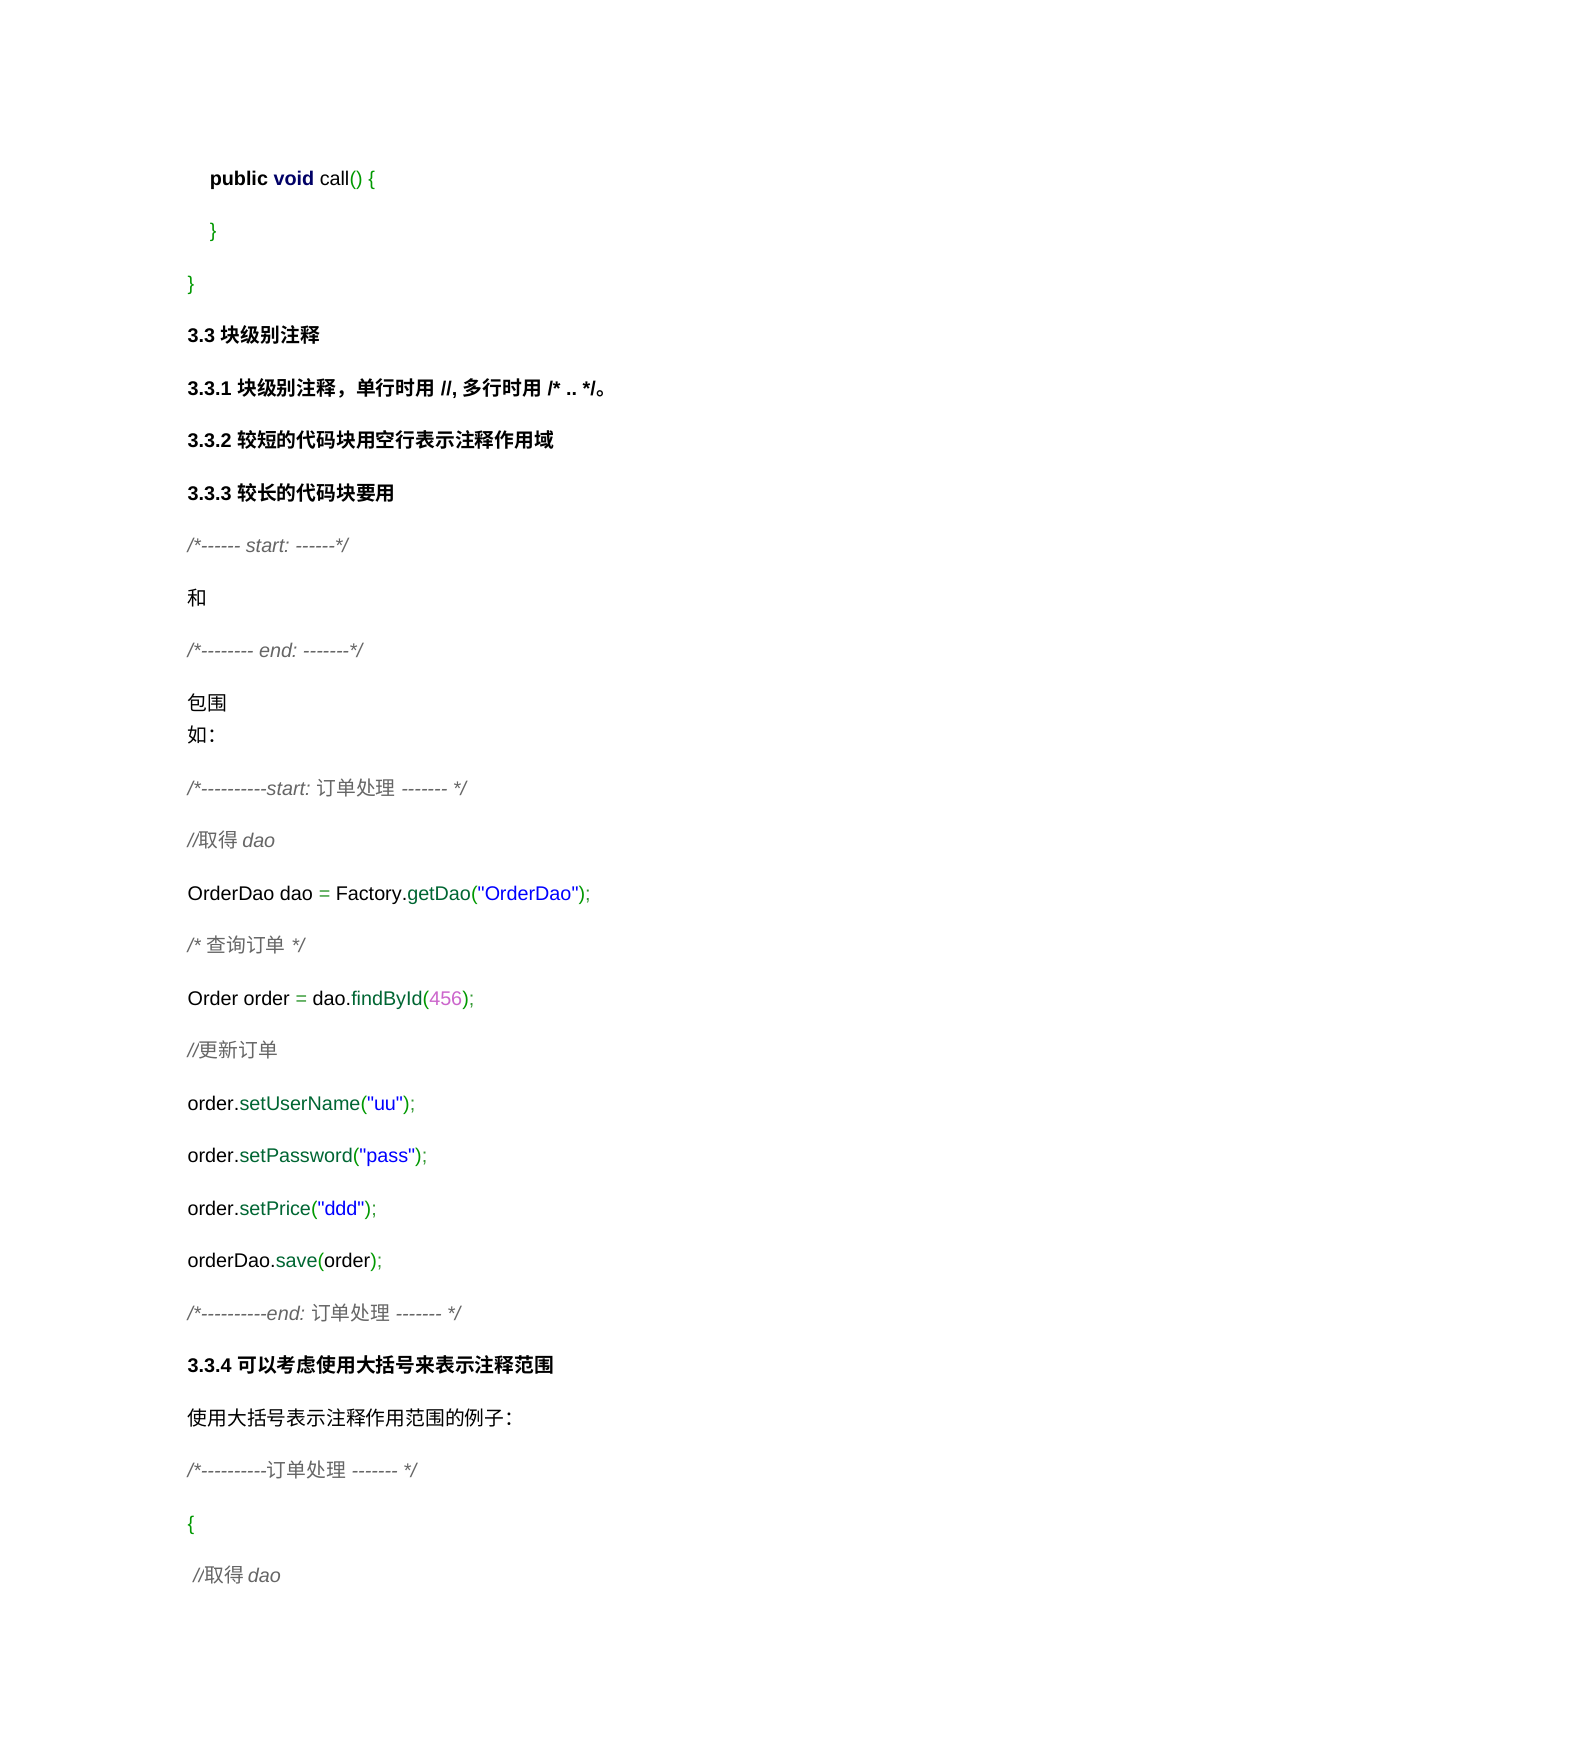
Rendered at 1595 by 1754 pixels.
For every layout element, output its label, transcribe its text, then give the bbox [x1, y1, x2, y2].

text //取得dao [187, 1559, 1407, 1592]
text /*----------start: 订单处理 ------- */ [187, 772, 1407, 804]
text /*-------- end: -------*/ [187, 634, 1407, 667]
text /* 查询订单 */ [187, 929, 1407, 962]
text /*------ start: ------*/ [187, 529, 1407, 562]
text //更新订单 [187, 1034, 1407, 1067]
text /*----------end: 订单处理 ------- */ [187, 1297, 1407, 1329]
text } [187, 267, 1407, 299]
text 3.3.2 较短的代码块用空行表示注释作用域 [187, 424, 1407, 457]
text } [187, 214, 1407, 247]
text Order order = dao.findById(456); [187, 982, 1407, 1014]
text order.setPassword("pass"); [187, 1139, 1407, 1172]
text 和 [187, 582, 1407, 614]
text 使用大括号表示注释作用范围的例子： [187, 1402, 1407, 1434]
text order.setUserName("uu"); [187, 1087, 1407, 1119]
text order.setPrice("ddd"); [187, 1192, 1407, 1224]
text /*----------订单处理 ------- */ [187, 1454, 1407, 1487]
text 3.3.3 较长的代码块要用 [187, 477, 1407, 509]
text 3.3 块级别注释 [187, 319, 1407, 352]
text { [187, 1507, 1407, 1539]
text //取得dao [187, 824, 1407, 857]
text 包围 如： [187, 687, 1407, 752]
text 3.3.1 块级别注释，单行时用 //, 多行时用 /* .. */。 [187, 372, 1407, 404]
text 3.3.4 可以考虑使用大括号来表示注释范围 [187, 1349, 1407, 1382]
text orderDao.save(order); [187, 1244, 1407, 1277]
text public void call() { [187, 162, 1407, 194]
text OrderDao dao = Factory.getDao("OrderDao"); [187, 877, 1407, 909]
